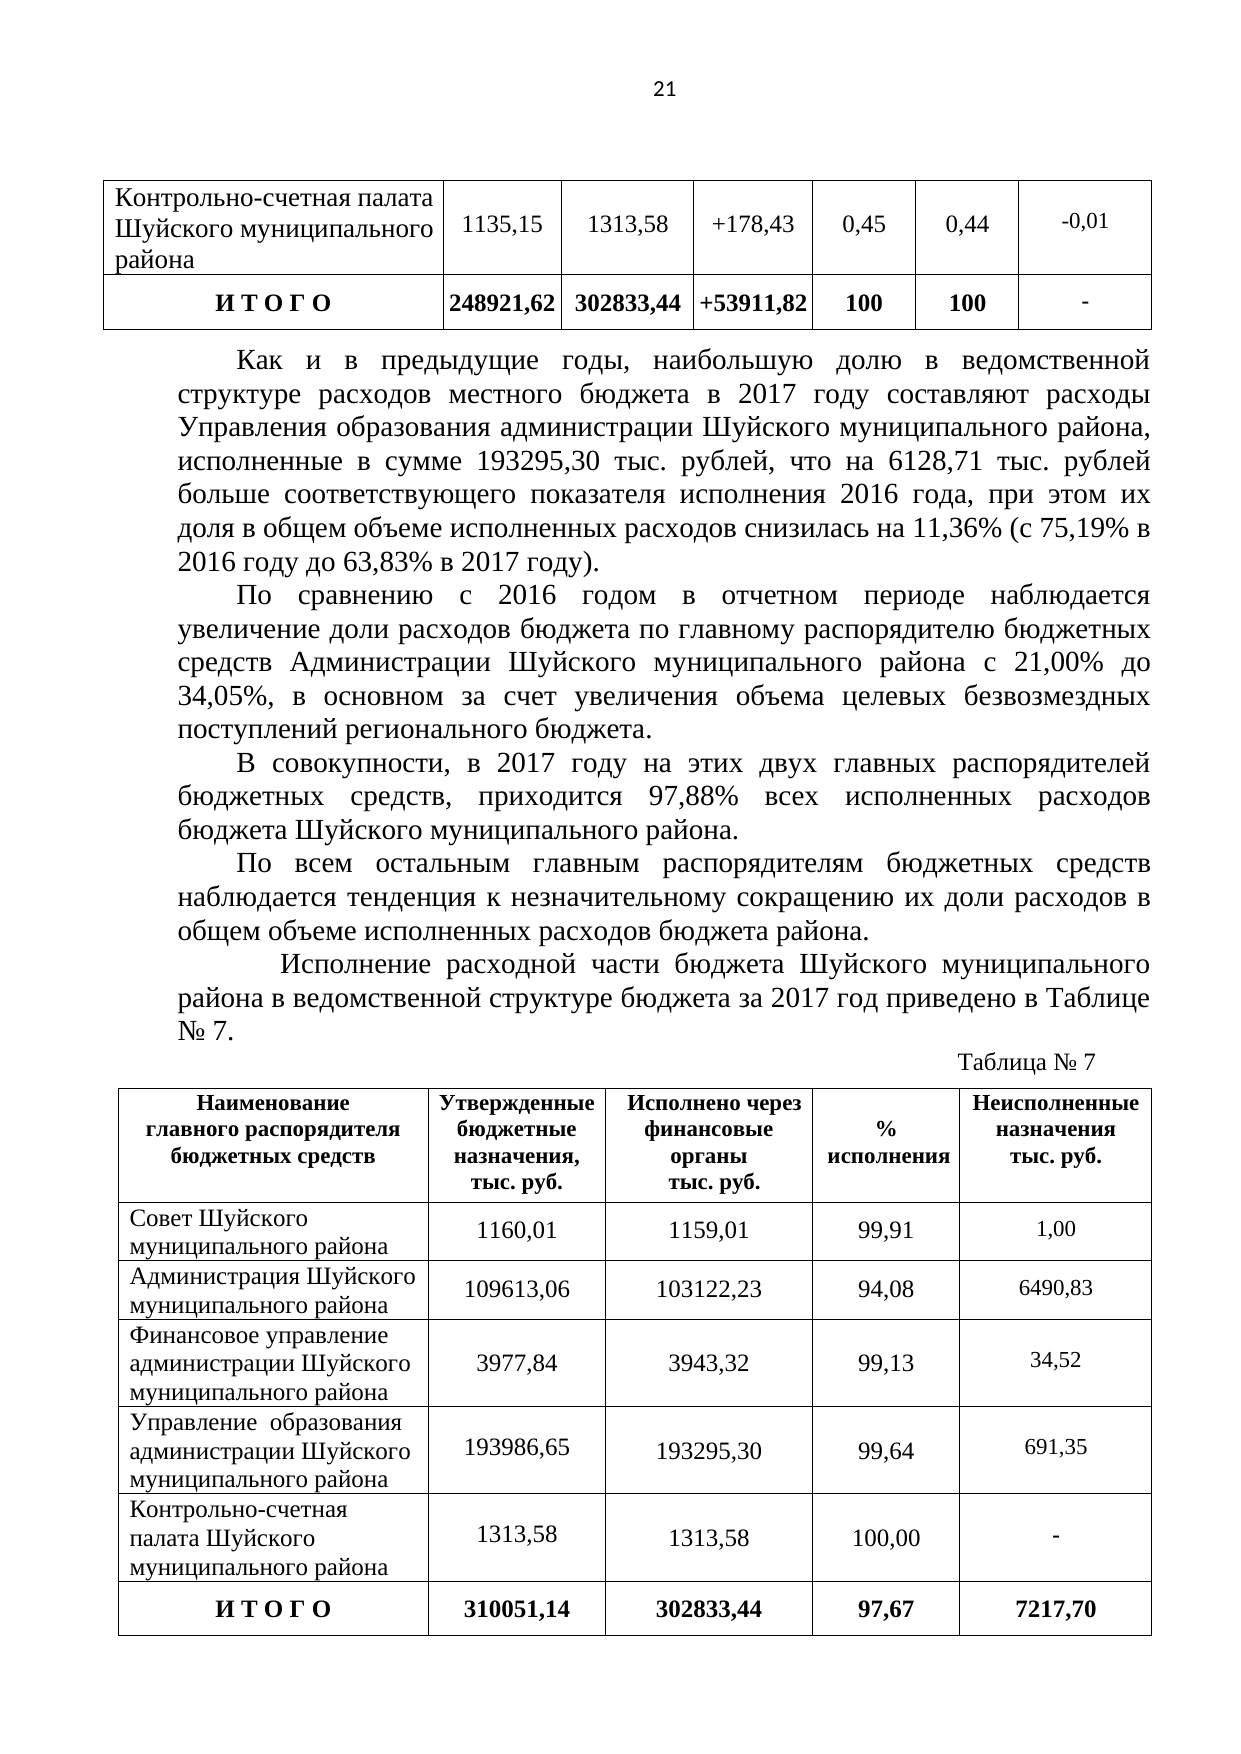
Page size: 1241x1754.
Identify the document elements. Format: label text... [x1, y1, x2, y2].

table_cell 0,45 [813, 181, 915, 274]
table_cell Совет Шуйского муниципального района [119, 1203, 428, 1260]
table_cell 1160,01 [429, 1203, 605, 1260]
table_cell 99,64 [813, 1407, 959, 1493]
table_cell - [960, 1494, 1151, 1581]
table_cell 103122,23 [606, 1261, 812, 1319]
table_cell 1135,15 [444, 181, 561, 274]
table_cell -0,01 [1019, 181, 1151, 274]
table_cell 1159,01 [606, 1203, 812, 1260]
table_cell 1313,58 [562, 181, 693, 274]
table_cell 99,91 [813, 1203, 959, 1260]
table_cell Контрольно-счетная палата Шуйского муниципального района [104, 181, 443, 274]
table_cell 1313,58 [606, 1494, 812, 1581]
table_cell 100,00 [813, 1494, 959, 1581]
text Таблица № 7 [177, 1047, 1152, 1076]
table_cell 193986,65 [429, 1407, 605, 1493]
table_header Неисполненные назначения тыс. руб. [960, 1089, 1151, 1168]
table_cell Контрольно-счетная палата Шуйского муниципального района [119, 1494, 428, 1581]
table_cell И Т О Г О [119, 1582, 428, 1635]
table_header Утвержденные бюджетные назначения, тыс. руб. [429, 1089, 605, 1202]
table_cell 302833,44 [562, 275, 693, 329]
table_cell 34,52 [960, 1320, 1151, 1406]
table_cell 691,35 [960, 1407, 1151, 1493]
table_cell Управление образования администрации Шуйского муниципального района [119, 1407, 428, 1493]
table_cell +178,43 [694, 181, 812, 274]
table_cell 6490,83 [960, 1261, 1151, 1319]
table_cell - [1019, 275, 1151, 329]
table_cell 99,13 [813, 1320, 959, 1406]
text Исполнение расходной части бюджета Шуйского муниципального района в ведомственной структуре бюджета за 2017 год приведено в Таблице № 7. [177, 946, 1152, 1047]
table_cell 248921,62 [444, 275, 561, 329]
table_cell [960, 1168, 1151, 1202]
table_cell И Т О Г О [104, 275, 443, 329]
table_cell +53911,82 [694, 275, 812, 329]
table_cell 3977,84 [429, 1320, 605, 1406]
table_cell 100 [916, 275, 1018, 329]
table_header Наименование главного распорядителя бюджетных средств [119, 1089, 428, 1202]
table_cell 7217,70 [960, 1582, 1151, 1635]
table_cell 1,00 [960, 1203, 1151, 1260]
table_cell 100 [813, 275, 915, 329]
table_cell 0,44 [916, 181, 1018, 274]
table_cell 109613,06 [429, 1261, 605, 1319]
table_cell 193295,30 [606, 1407, 812, 1493]
text По всем остальным главным распорядителям бюджетных средств наблюдается тенденция к незначительному сокращению их доли расходов в общем объеме исполненных расходов бюджета района. [177, 846, 1152, 946]
text В совокупности, в 2017 году на этих двух главных распорядителей бюджетных средств, приходится 97,88% всех исполненных расходов бюджета Шуйского муниципального района. [177, 745, 1152, 846]
table_cell 3943,32 [606, 1320, 812, 1406]
text По сравнению с 2016 годом в отчетном периоде наблюдается увеличение доли расходов бюджета по главному распорядителю бюджетных средств Администрации Шуйского муниципального района с 21,00% до 34,05%, в основном за счет увеличения объема целевых безвозмездных поступлений регионального бюджета. [177, 577, 1152, 745]
table_cell 310051,14 [429, 1582, 605, 1635]
text Как и в предыдущие годы, наибольшую долю в ведомственной структуре расходов местного бюджета в 2017 году составляют расходы Управления образования администрации Шуйского муниципального района, исполненные в сумме 193295,30 тыс. рублей, что на 6128,71 тыс. рублей больше соответствующего показателя исполнения 2016 года, при этом их доля в общем объеме исполненных расходов снизилась на 11,36% (с 75,19% в 2016 году до 63,83% в 2017 году). [177, 342, 1152, 577]
table_cell Администрация Шуйского муниципального района [119, 1261, 428, 1319]
table_cell 97,67 [813, 1582, 959, 1635]
table_header Исполнено через финансовые органы тыс. руб. [606, 1089, 812, 1202]
table_header % исполнения [813, 1089, 959, 1202]
table_cell Финансовое управление администрации Шуйского муниципального района [119, 1320, 428, 1406]
table_cell 94,08 [813, 1261, 959, 1319]
table_cell 302833,44 [606, 1582, 812, 1635]
table_cell 1313,58 [429, 1494, 605, 1581]
